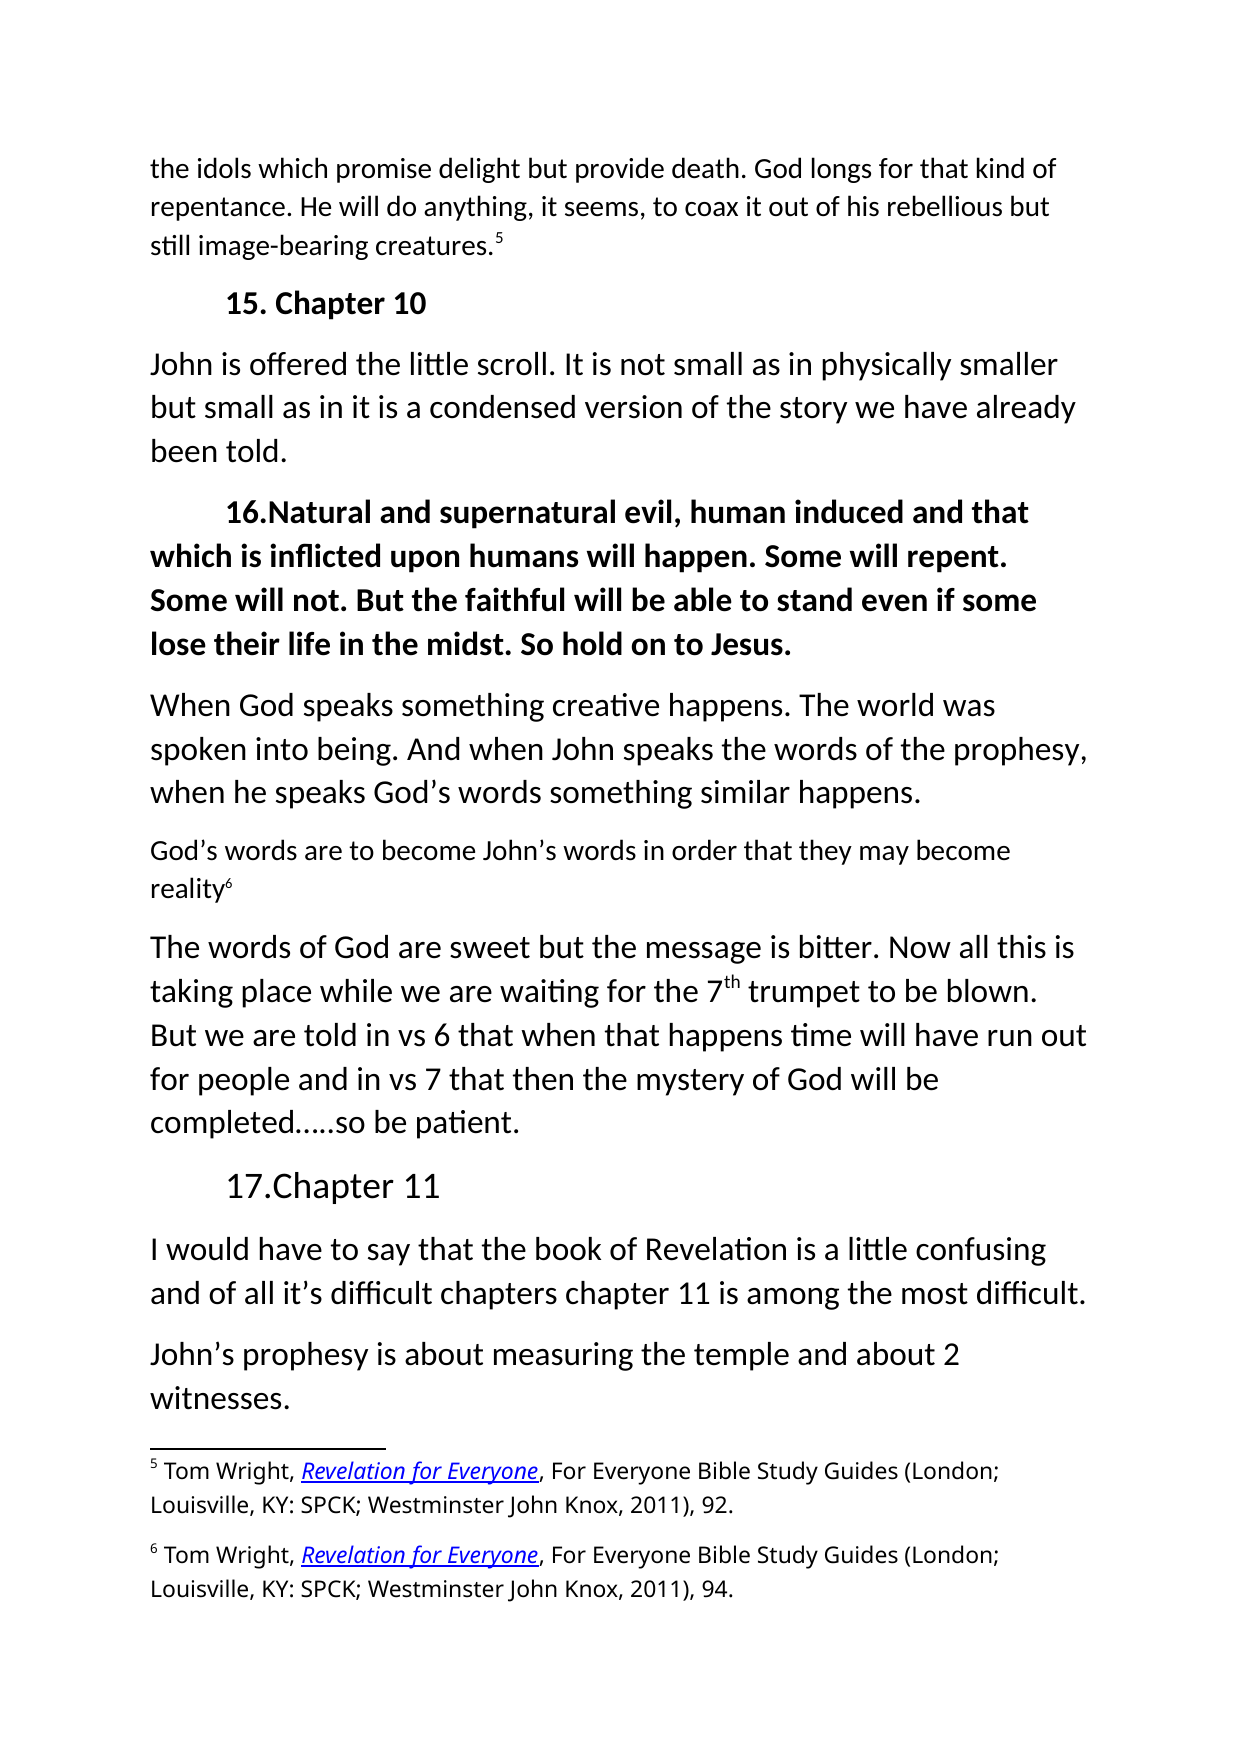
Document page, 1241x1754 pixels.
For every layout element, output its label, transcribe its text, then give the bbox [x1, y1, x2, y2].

text John’s prophesy is about measuring the temple and about 2 witnesses. [150, 1333, 1090, 1418]
text I would have to say that the book of Revelation is a little confusing and of all it’s difficult chapters chapter 11 is among the most difficult. [150, 1228, 1090, 1313]
text God’s words are to become John’s words in order that they may become reality [150, 832, 1090, 906]
text 15. Chapter 10 [150, 282, 1090, 323]
text 16.Natural and supernatural evil, human induced and that which is inflicted upon humans will happen. Some will repent. Some will not. But the faithful will be able to stand even if some lose their life in the midst. So hold on to Jesus. [150, 491, 1090, 664]
text 17.Chapter 11 [150, 1162, 1090, 1208]
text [150, 150, 1090, 262]
text John is offered the little scroll. It is not small as in physically smaller but small as in it is a condensed version of the story we have already been told. [150, 343, 1090, 471]
text The words of God are sweet but the message is bitter. Now all this is taking place while we are waiting for the 7th trumpet to be blown. But we are told in vs 6 that when that happens time will have run out for people and in vs 7 that then the mystery of God will be completed…..so be patient. [150, 926, 1090, 1142]
text When God speaks something creative happens. The world was spoken into being. And when John speaks the words of the prophesy, when he speaks God’s words something similar happens. [150, 684, 1090, 812]
